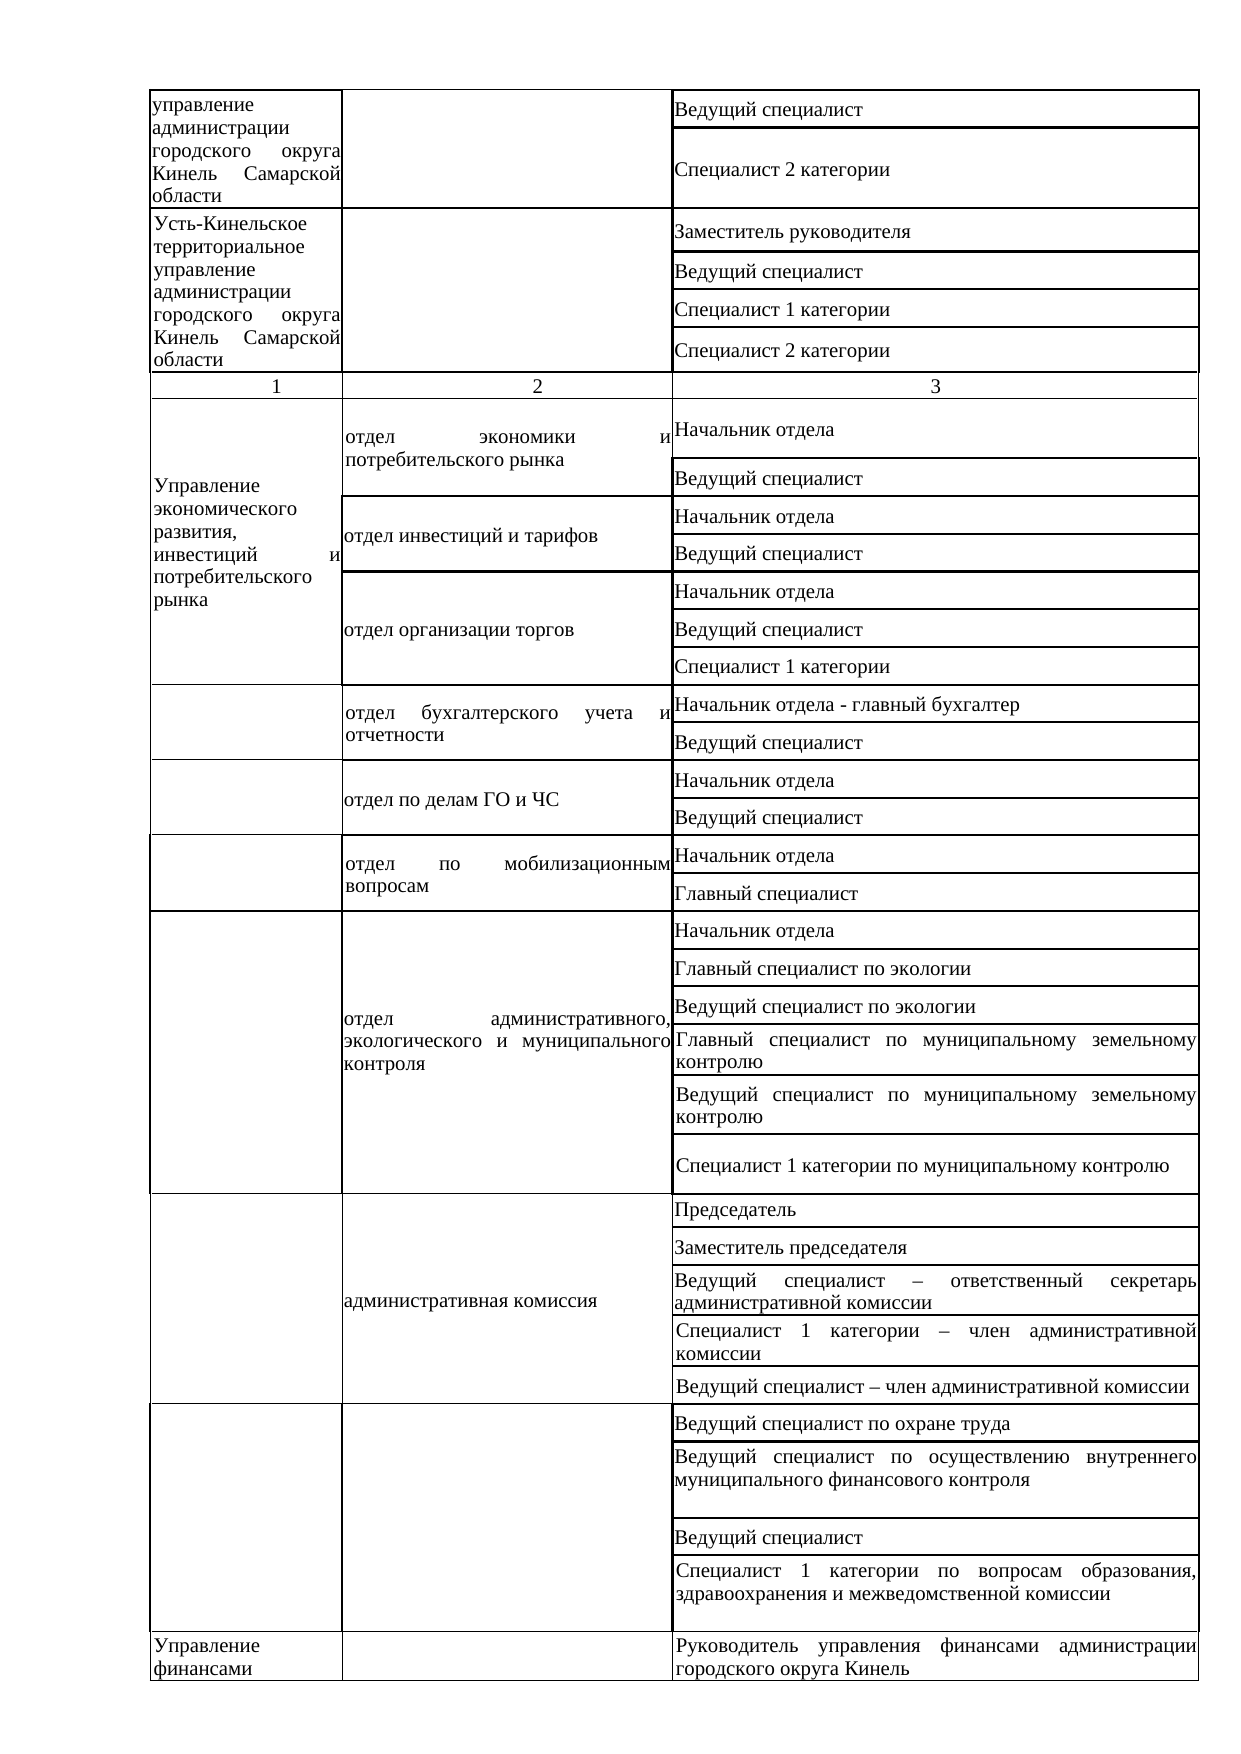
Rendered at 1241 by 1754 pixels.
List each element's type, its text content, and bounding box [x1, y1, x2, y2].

table_cell отдел инвестиций и тарифов [343, 497, 671, 570]
table_cell Ведущий специалист [674, 91, 1198, 126]
table_cell Ведущий специалист – ответственный секретарь административной комиссии [673, 1266, 1198, 1314]
table_cell [151, 1194, 342, 1403]
table_cell [343, 1404, 671, 1631]
table_cell 3 [673, 371, 1198, 398]
table_cell Специалист 1 категории по муниципальному контролю [674, 1135, 1198, 1193]
table_cell Ведущий специалист [674, 1519, 1198, 1554]
table_cell Заместитель руководителя [674, 209, 1198, 250]
table_cell Ведущий специалист [674, 253, 1198, 288]
table_cell [151, 760, 342, 834]
table_cell Руководитель управления финансами администрации городского округа Кинель [673, 1631, 1198, 1680]
table_cell Ведущий специалист по муниципальному земельному контролю [674, 1076, 1198, 1133]
table_cell отдел организации торгов [343, 573, 671, 683]
table_cell отдел административного, экологического и муниципального контроля [343, 912, 671, 1193]
table_cell Главный специалист по экологии [674, 950, 1198, 985]
table_cell Начальник отдела [674, 836, 1198, 872]
table_cell Специалист 2 категории [674, 129, 1198, 207]
table_cell Ведущий специалист по экологии [674, 987, 1198, 1023]
table_cell Ведущий специалист [674, 799, 1198, 834]
table_cell Председатель [673, 1195, 1198, 1226]
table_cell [151, 1632, 342, 1680]
table_cell 2 [343, 373, 672, 398]
table_cell [343, 1632, 672, 1680]
table_cell Главный специалист [674, 874, 1198, 910]
table_cell Ведущий специалист [674, 723, 1198, 759]
table_cell Главный специалист по муниципальному земельному контролю [674, 1025, 1198, 1073]
table_cell Ведущий специалист по осуществлению внутреннего муниципального финансового контроля [674, 1443, 1198, 1517]
table_cell [151, 1404, 341, 1631]
table_cell [151, 835, 341, 910]
table_cell Начальник отдела [674, 497, 1198, 533]
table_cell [151, 91, 341, 207]
table_cell Ведущий специалист [674, 535, 1198, 570]
table_cell Ведущий специалист [674, 610, 1198, 646]
table_cell Ведущий специалист по охране труда [674, 1405, 1198, 1440]
table_cell Специалист 1 категории – член административной комиссии [673, 1316, 1198, 1365]
table_cell Специалист 1 категории [674, 648, 1198, 683]
table_cell отдел по мобилизационным вопросам [343, 836, 671, 910]
table_cell Специалист 2 категории [674, 328, 1198, 371]
table_cell Начальник отдела [674, 761, 1198, 797]
table_cell Начальник отдела [674, 573, 1198, 608]
table_cell Начальник отдела [673, 398, 1198, 457]
table_cell Специалист 1 категории по вопросам образования, здравоохранения и межведомственной комиссии [674, 1556, 1198, 1631]
table_cell Усть-Кинельское территориальное управление администрации городского округа Кинель Самарской области [151, 209, 341, 371]
table_cell Начальник отдела - главный бухгалтер [674, 686, 1198, 721]
table_cell [343, 209, 671, 371]
table_cell 1 [151, 372, 342, 398]
table_cell Управление экономического развития, инвестиций и потребительского рынка [151, 399, 342, 683]
table_cell [151, 912, 341, 1193]
table_cell Ведущий специалист – член административной комиссии [673, 1367, 1198, 1403]
table_cell административная комиссия [343, 1194, 672, 1403]
table_cell Заместитель председателя [673, 1228, 1198, 1264]
table_cell отдел по делам ГО и ЧС [343, 761, 671, 834]
table_cell отдел экономики и потребительского рынка [343, 399, 672, 495]
table_cell [343, 90, 671, 207]
table_cell отдел бухгалтерского учета и отчетности [343, 686, 671, 759]
table_cell Ведущий специалист [674, 457, 1198, 495]
table_cell [151, 685, 342, 759]
table_cell Специалист 1 категории [674, 290, 1198, 326]
table_cell Начальник отдела [674, 912, 1198, 947]
